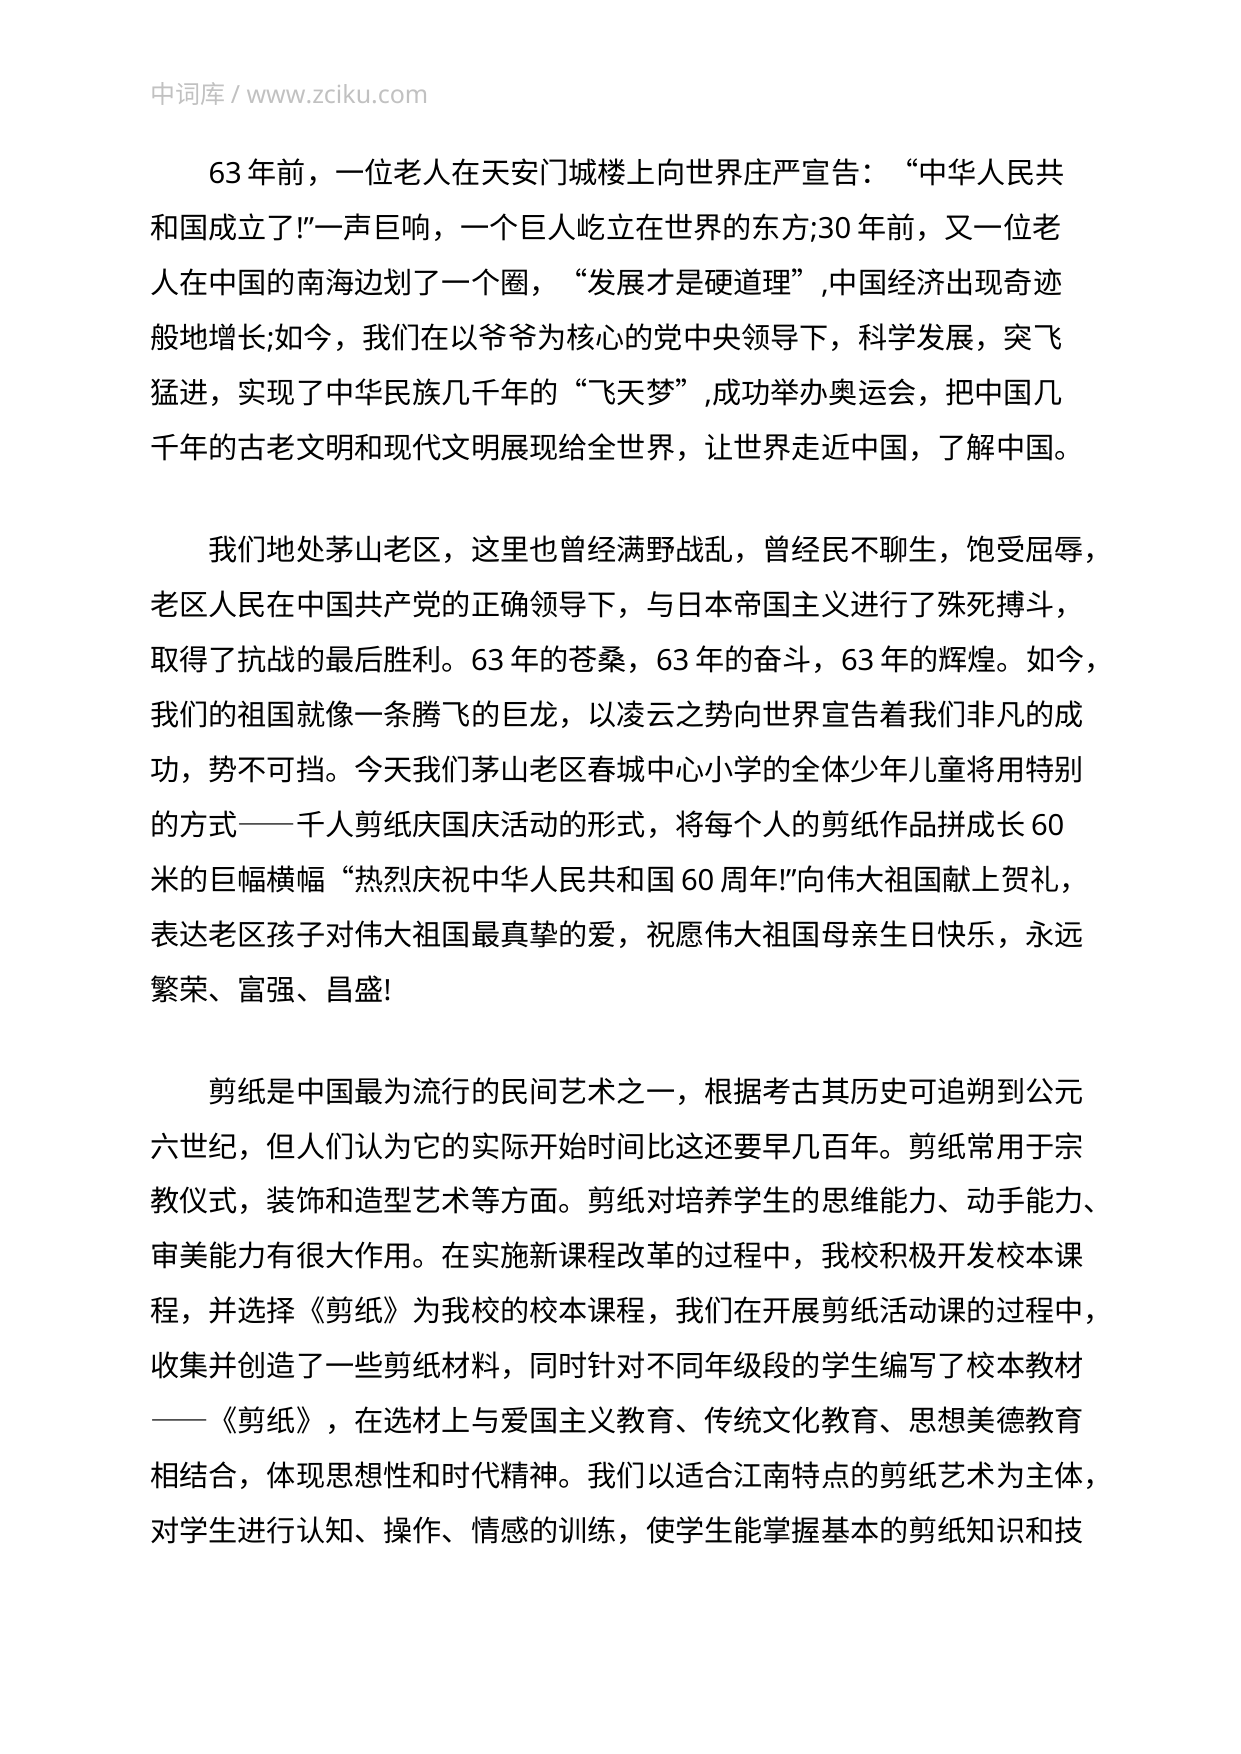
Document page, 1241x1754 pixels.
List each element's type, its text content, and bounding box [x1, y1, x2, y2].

text 我们地处茅山老区，这里也曾经满野战乱，曾经民不聊生，饱受屈辱，老区人民在中国共产党的正确领导下，与日本帝国主义进行了殊死搏斗，取得了抗战的最后胜利。63年的苍桑，63年的奋斗，63年的辉煌。如今，我们的祖国就像一条腾飞的巨龙，以凌云之势向世界宣告着我们非凡的成功，势不可挡。今天我们茅山老区春城中心小学的全体少年儿童将用特别的方式——千人剪纸庆国庆活动的形式，将每个人的剪纸作品拼成长60米的巨幅横幅“热烈庆祝中华人民共和国60周年!”向伟大祖国献上贺礼，表达老区孩子对伟大祖国最真挚的爱，祝愿伟大祖国母亲生日快乐，永远繁荣、富强、昌盛! [150, 527, 1090, 1009]
text 63年前，一位老人在天安门城楼上向世界庄严宣告：“中华人民共和国成立了!”一声巨响，一个巨人屹立在世界的东方;30年前，又一位老人在中国的南海边划了一个圈，“发展才是硬道理”,中国经济出现奇迹般地增长;如今，我们在以爷爷为核心的党中央领导下，科学发展，突飞猛进，实现了中华民族几千年的“飞天梦”,成功举办奥运会，把中国几千年的古老文明和现代文明展现给全世界，让世界走近中国，了解中国。 [150, 150, 1090, 467]
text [150, 1068, 1090, 1550]
